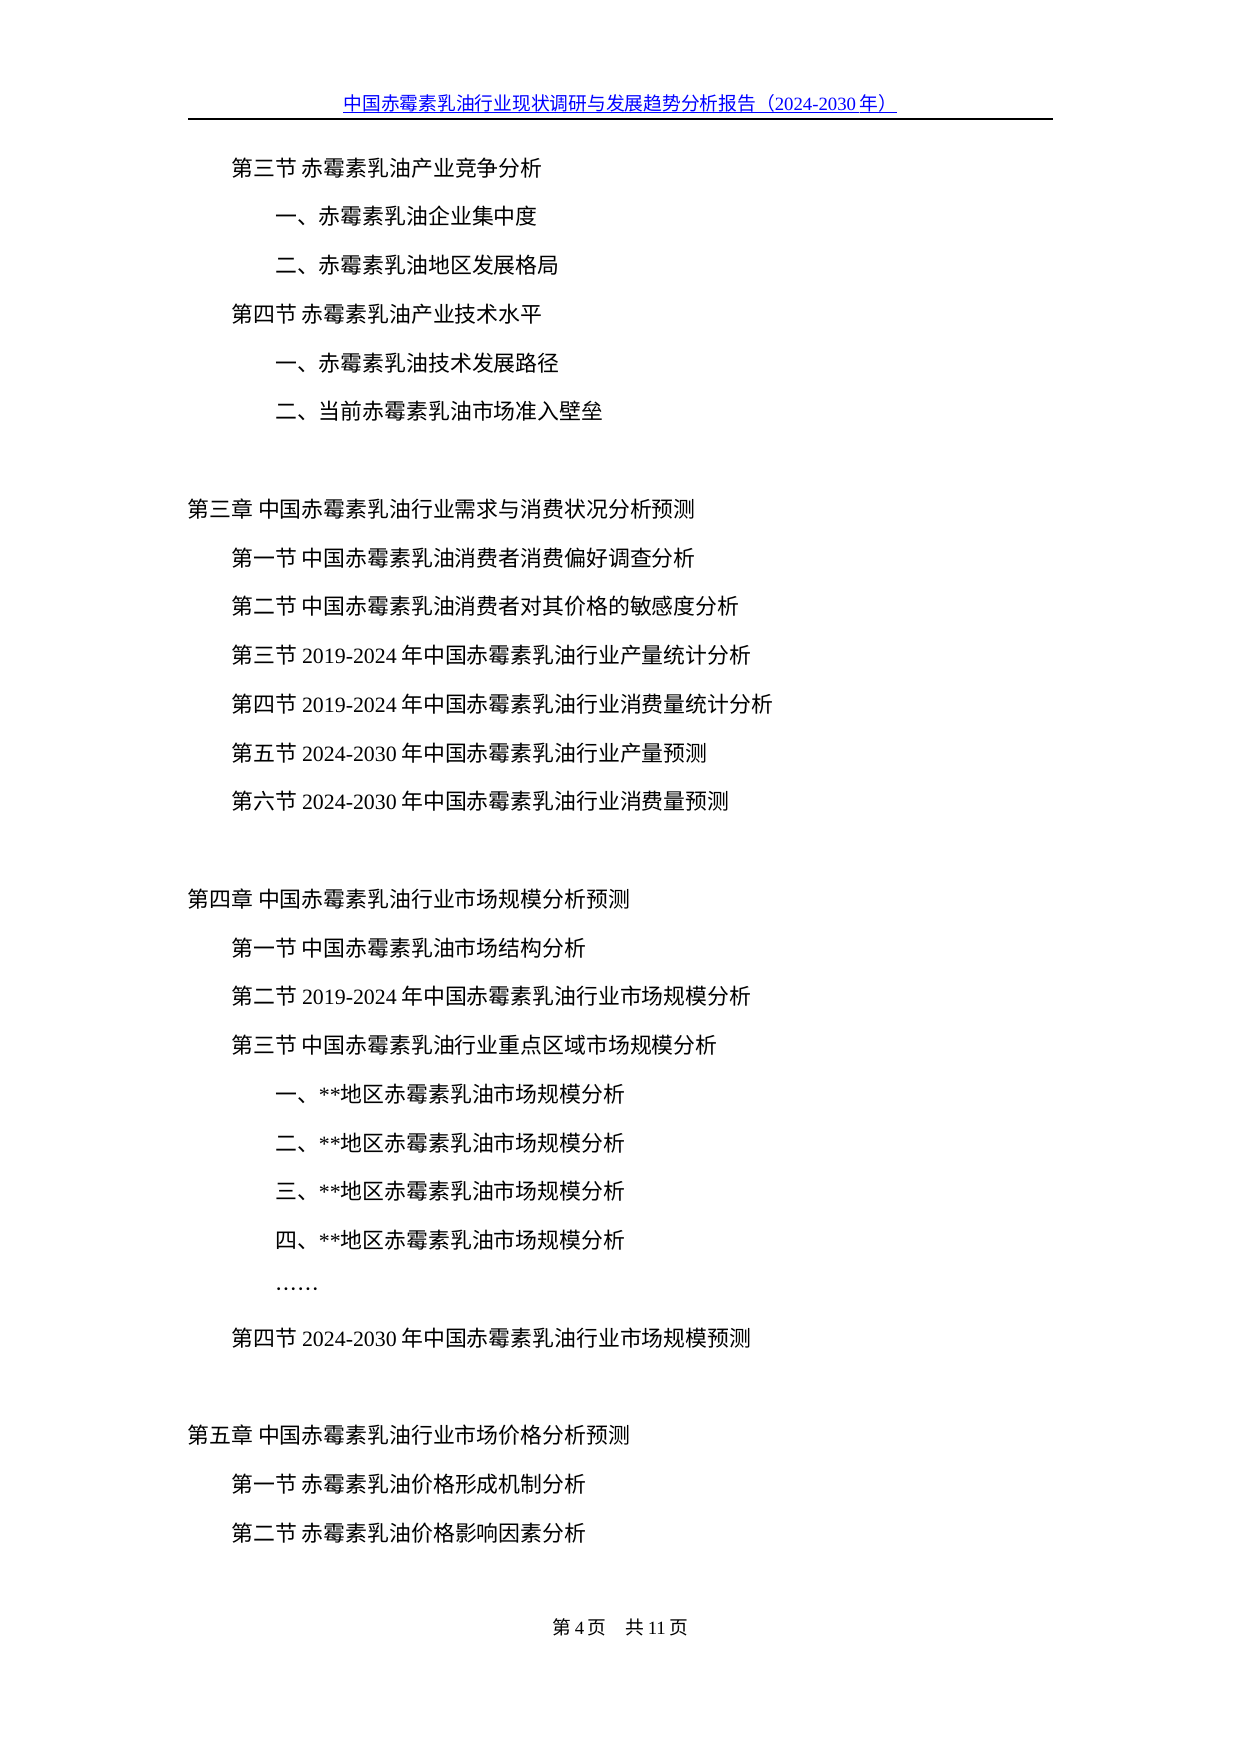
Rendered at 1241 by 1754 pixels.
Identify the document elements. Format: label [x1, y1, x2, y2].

text [187, 150, 1053, 1548]
